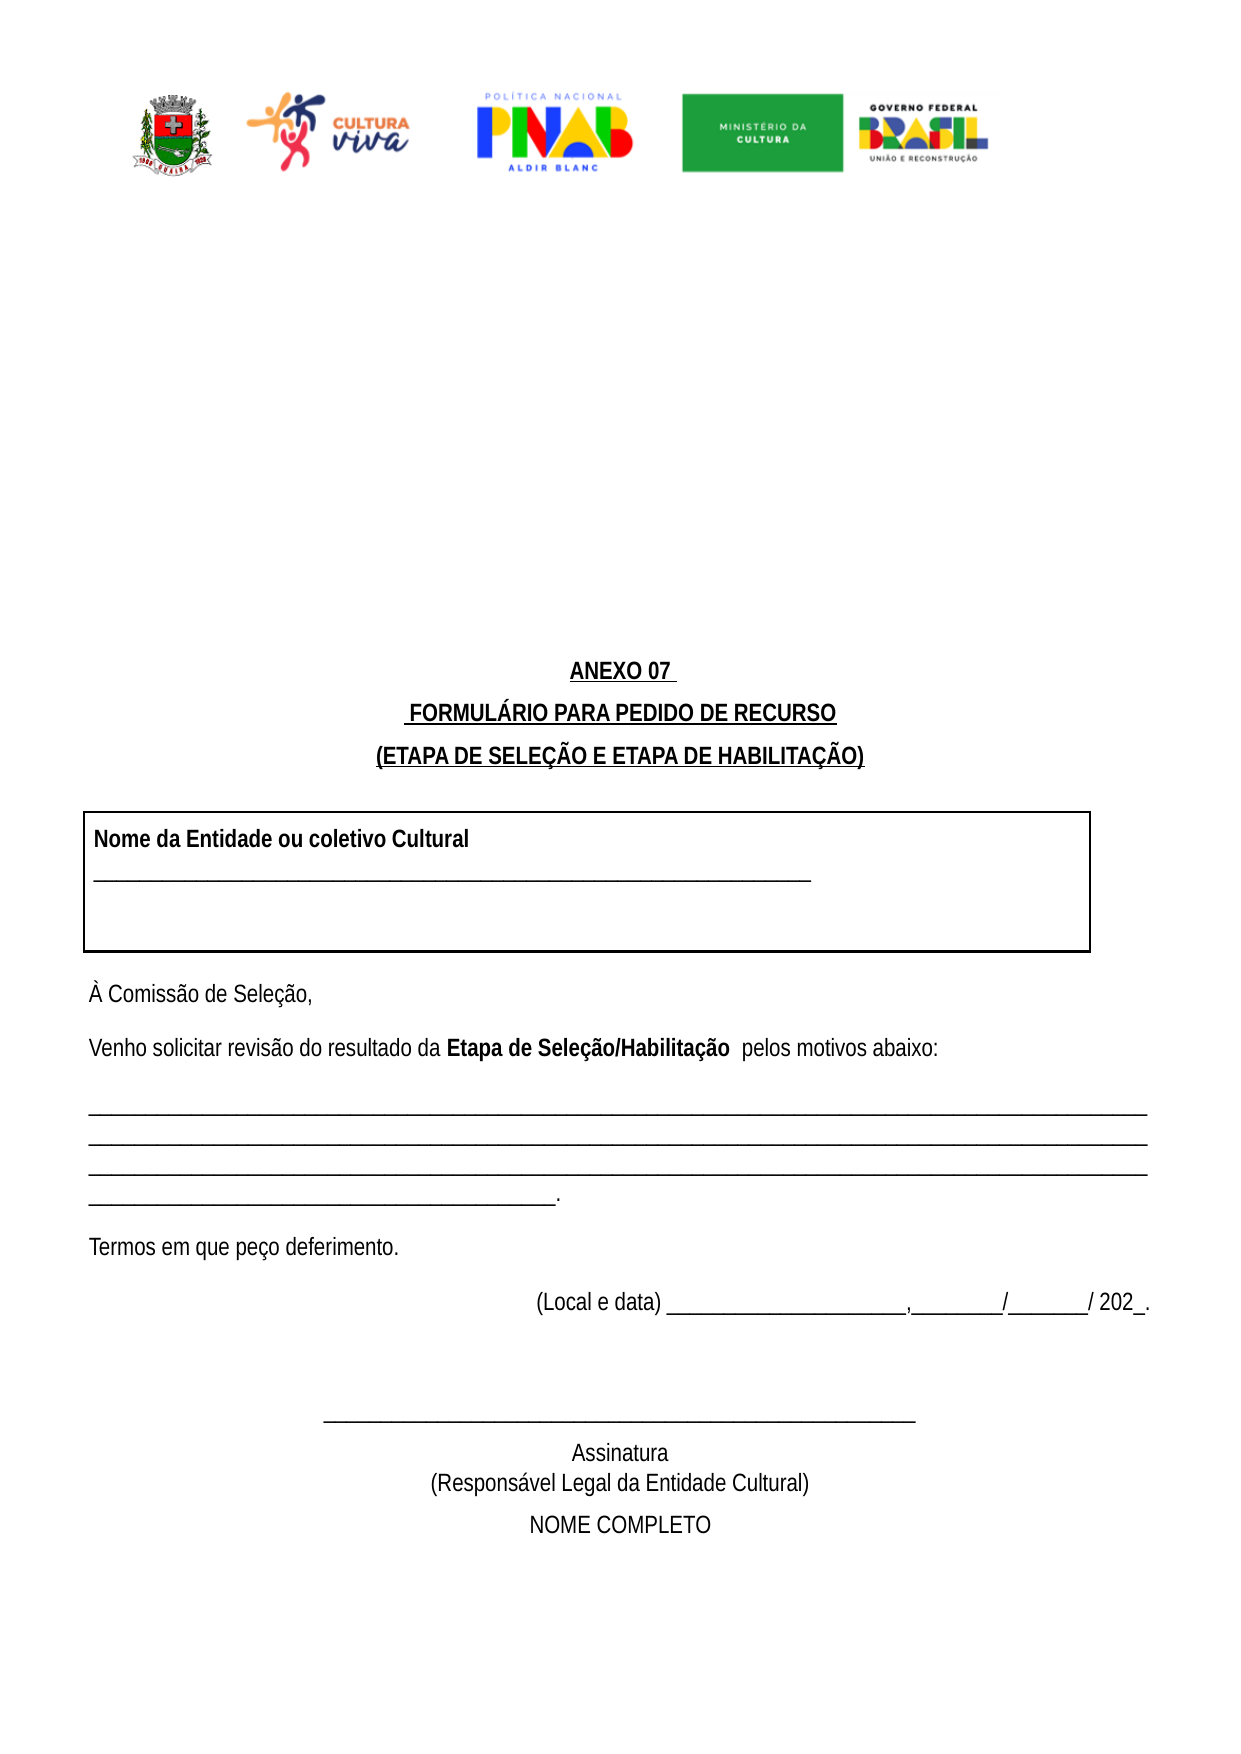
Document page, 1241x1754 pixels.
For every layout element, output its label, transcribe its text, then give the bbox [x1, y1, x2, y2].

text (Responsável Legal da Entidade Cultural) [88, 1467, 1152, 1496]
text ________________________________________________________________________________________________________________________________________________________________________________________________________________________________________________________________________________________________________________________________. [88, 1087, 1152, 1206]
text Venho solicitar revisão do resultado da Etapa de Seleção/Habilitação pelos motivos abaixo: [88, 1032, 1152, 1062]
text NOME COMPLETO [89, 1509, 1152, 1539]
text Assinatura [88, 1437, 1152, 1467]
text (ETAPA DE SELEÇÃO E ETAPA DE HABILITAÇÃO) [88, 740, 1152, 769]
text À Comissão de Seleção, [88, 977, 1152, 1007]
text ANEXO 07 [88, 655, 1152, 685]
text ____________________________________________________ [88, 1394, 1152, 1424]
picture [88, 59, 1030, 197]
text (Local e data) _____________________,________/_______/ 202_. [88, 1286, 1152, 1316]
text FORMULÁRIO PARA PEDIDO DE RECURSO [88, 697, 1152, 727]
table_header Nome da Entidade ou coletivo Cultural _______________________________________________________________ [85, 813, 1089, 950]
text Termos em que peço deferimento. [88, 1231, 1152, 1261]
